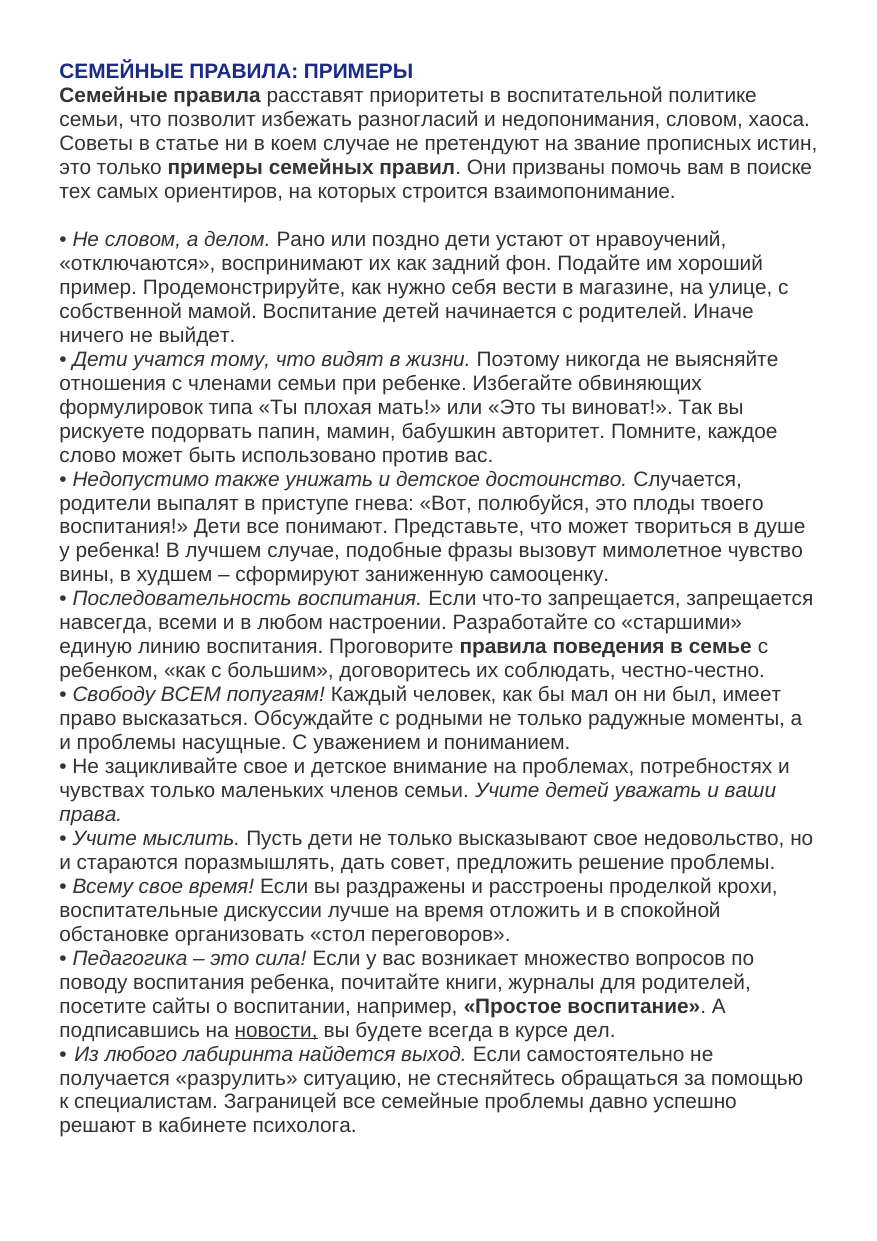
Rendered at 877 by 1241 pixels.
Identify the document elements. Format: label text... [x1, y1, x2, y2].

text • Недопустимо также унижать и детское достоинство. Случается, родители выпалят в приступе гнева: «Вот, полюбуйся, это плоды твоего воспитания!» Дети все понимают. Представьте, что может твориться в душе у ребенка! В лучшем случае, подобные фразы вызовут мимолетное чувство вины, в худшем – сформируют заниженную самооценку. [59, 466, 818, 586]
text • Педагогика – это сила! Если у вас возникает множество вопросов по поводу воспитания ребенка, почитайте книги, журналы для родителей, посетите сайты о воспитании, например, «Простое воспитание». А подписавшись на новости, вы будете всегда в курсе дел. [59, 946, 818, 1041]
text • Последовательность воспитания. Если что-то запрещается, запрещается навсегда, всеми и в любом настроении. Разработайте со «старшими» единую линию воспитания. Проговорите правила поведения в семье с ребенком, «как с большим», договоритесь их соблюдать, честно-честно. [59, 586, 818, 682]
text • Всему свое время! Если вы раздражены и расстроены проделкой крохи, воспитательные дискуссии лучше на время отложить и в спокойной обстановке организовать «стол переговоров». [59, 874, 818, 946]
text • Учите мыслить. Пусть дети не только высказывают свое недовольство, но и стараются поразмышлять, дать совет, предложить решение проблемы. [59, 826, 818, 874]
text Семейные правила расставят приоритеты в воспитательной политике семьи, что позволит избежать разногласий и недопонимания, словом, хаоса. Советы в статье ни в коем случае не претендуют на звание прописных истин, это только примеры семейных правил. Они призваны помочь вам в поиске тех самых ориентиров, на которых строится взаимопонимание. [59, 83, 818, 203]
text • Не словом, а делом. Рано или поздно дети устают от нравоучений, «отключаются», воспринимают их как задний фон. Подайте им хороший пример. Продемонстрируйте, как нужно себя вести в магазине, на улице, с собственной мамой. Воспитание детей начинается с родителей. Иначе ничего не выйдет. [59, 227, 818, 347]
text • Не зацикливайте свое и детское внимание на проблемах, потребностях и чувствах только маленьких членов семьи. Учите детей уважать и ваши права. [59, 754, 818, 826]
text СЕМЕЙНЫЕ ПРАВИЛА: ПРИМЕРЫ [59, 59, 818, 83]
text • Свободу ВСЕМ попугаям! Каждый человек, как бы мал он ни был, имеет право высказаться. Обсуждайте с родными не только радужные моменты, а и проблемы насущные. С уважением и пониманием. [59, 682, 818, 754]
text • Из любого лабиринта найдется выход. Если самостоятельно не получается «разрулить» ситуацию, не стесняйтесь обращаться за помощью к специалистам. Заграницей все семейные проблемы давно успешно решают в кабинете психолога. [59, 1041, 818, 1137]
text • Дети учатся тому, что видят в жизни. Поэтому никогда не выясняйте отношения с членами семьи при ребенке. Избегайте обвиняющих формулировок типа «Ты плохая мать!» или «Это ты виноват!». Так вы рискуете подорвать папин, мамин, бабушкин авторитет. Помните, каждое слово может быть использовано против вас. [59, 347, 818, 466]
